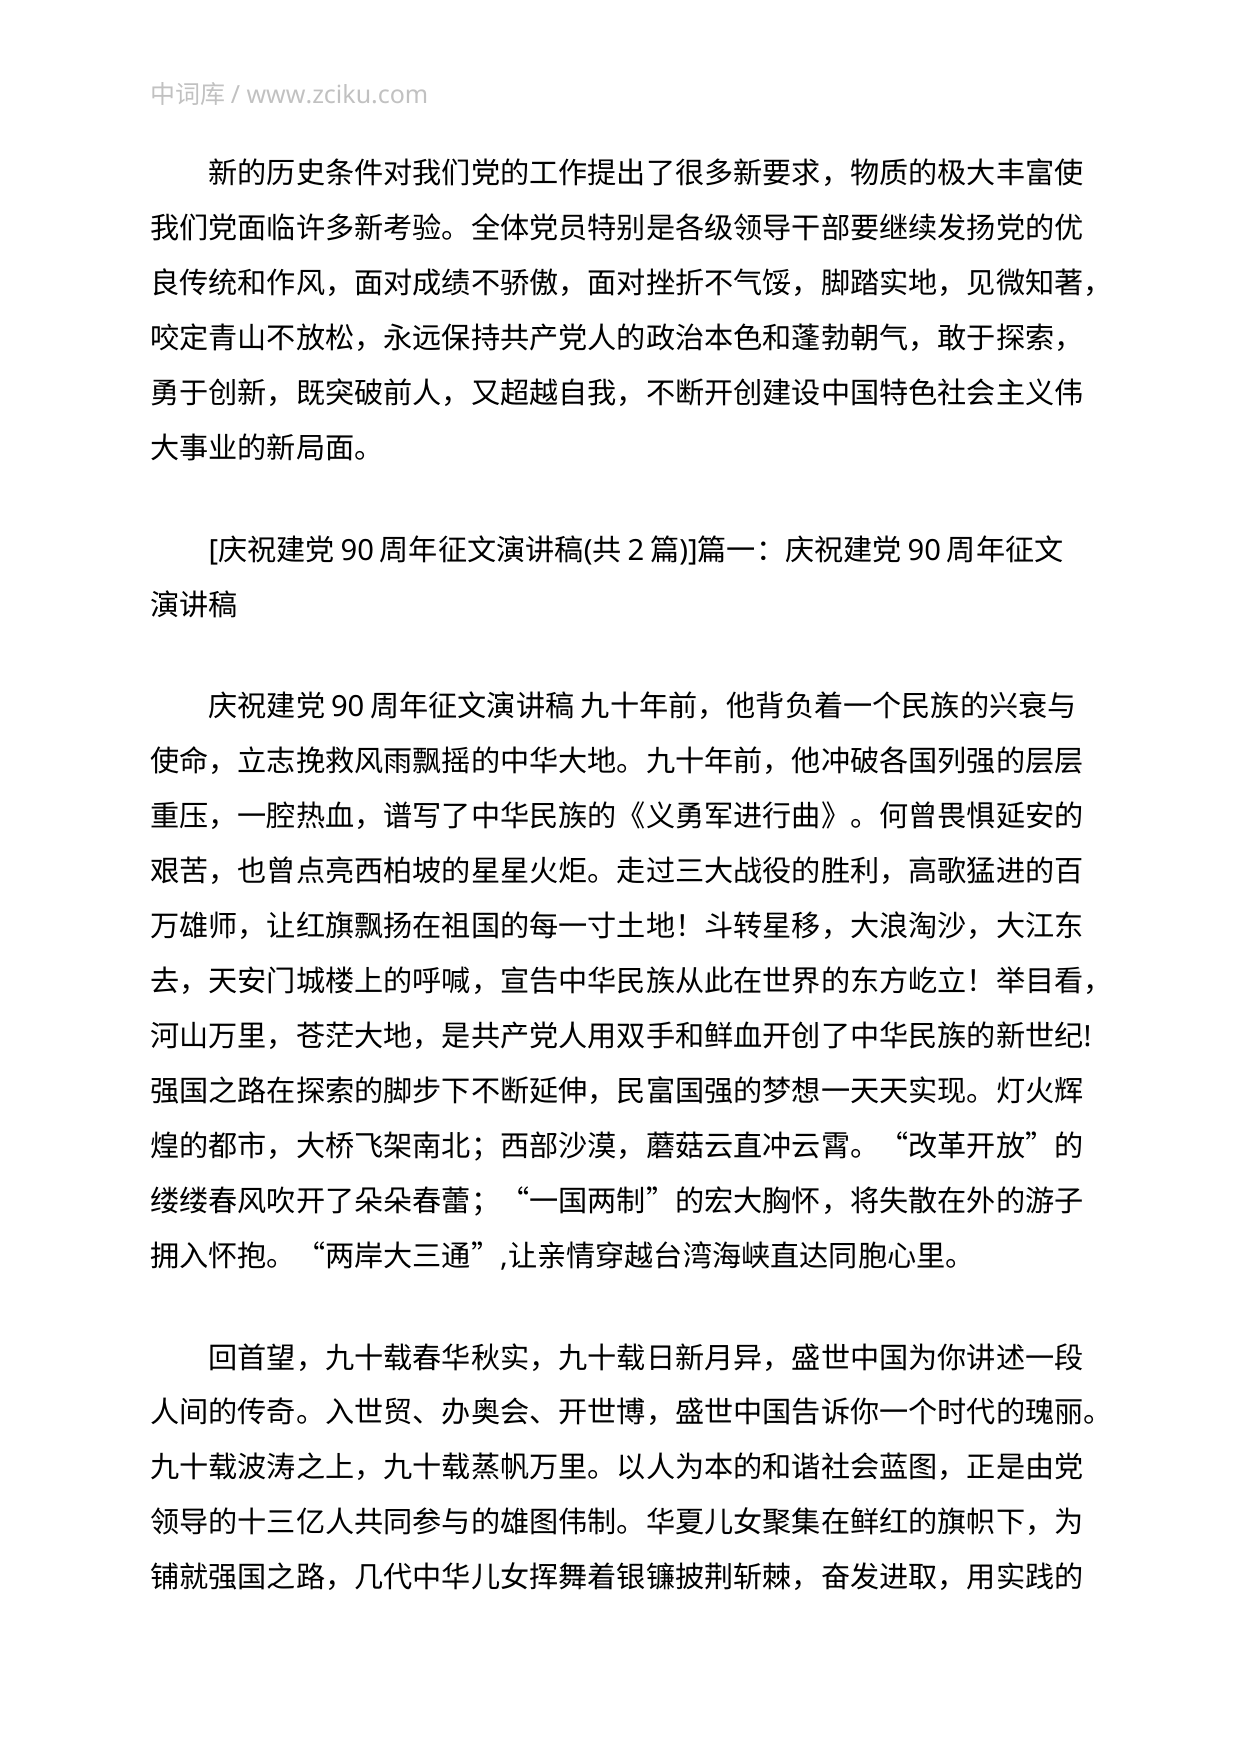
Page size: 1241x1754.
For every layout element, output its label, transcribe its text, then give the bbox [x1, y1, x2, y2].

text 新的历史条件对我们党的工作提出了很多新要求，物质的极大丰富使我们党面临许多新考验。全体党员特别是各级领导干部要继续发扬党的优良传统和作风，面对成绩不骄傲，面对挫折不气馁，脚踏实地，见微知著，咬定青山不放松，永远保持共产党人的政治本色和蓬勃朝气，敢于探索，勇于创新，既突破前人，又超越自我，不断开创建设中国特色社会主义伟大事业的新局面。 [150, 150, 1090, 467]
text [庆祝建党90周年征文演讲稿(共2篇)]篇一：庆祝建党90周年征文演讲稿 [150, 526, 1090, 623]
text 庆祝建党90周年征文演讲稿 九十年前，他背负着一个民族的兴衰与使命，立志挽救风雨飘摇的中华大地。九十年前，他冲破各国列强的层层重压，一腔热血，谱写了中华民族的《义勇军进行曲》。何曾畏惧延安的艰苦，也曾点亮西柏坡的星星火炬。走过三大战役的胜利，高歌猛进的百万雄师，让红旗飘扬在祖国的每一寸土地！斗转星移，大浪淘沙，大江东去，天安门城楼上的呼喊，宣告中华民族从此在世界的东方屹立！举目看，河山万里，苍茫大地，是共产党人用双手和鲜血开创了中华民族的新世纪!强国之路在探索的脚步下不断延伸，民富国强的梦想一天天实现。灯火辉煌的都市，大桥飞架南北；西部沙漠，蘑菇云直冲云霄。“改革开放”的缕缕春风吹开了朵朵春蕾；“一国两制”的宏大胸怀，将失散在外的游子拥入怀抱。“两岸大三通”,让亲情穿越台湾海峡直达同胞心里。 [150, 683, 1090, 1274]
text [150, 1334, 1090, 1596]
